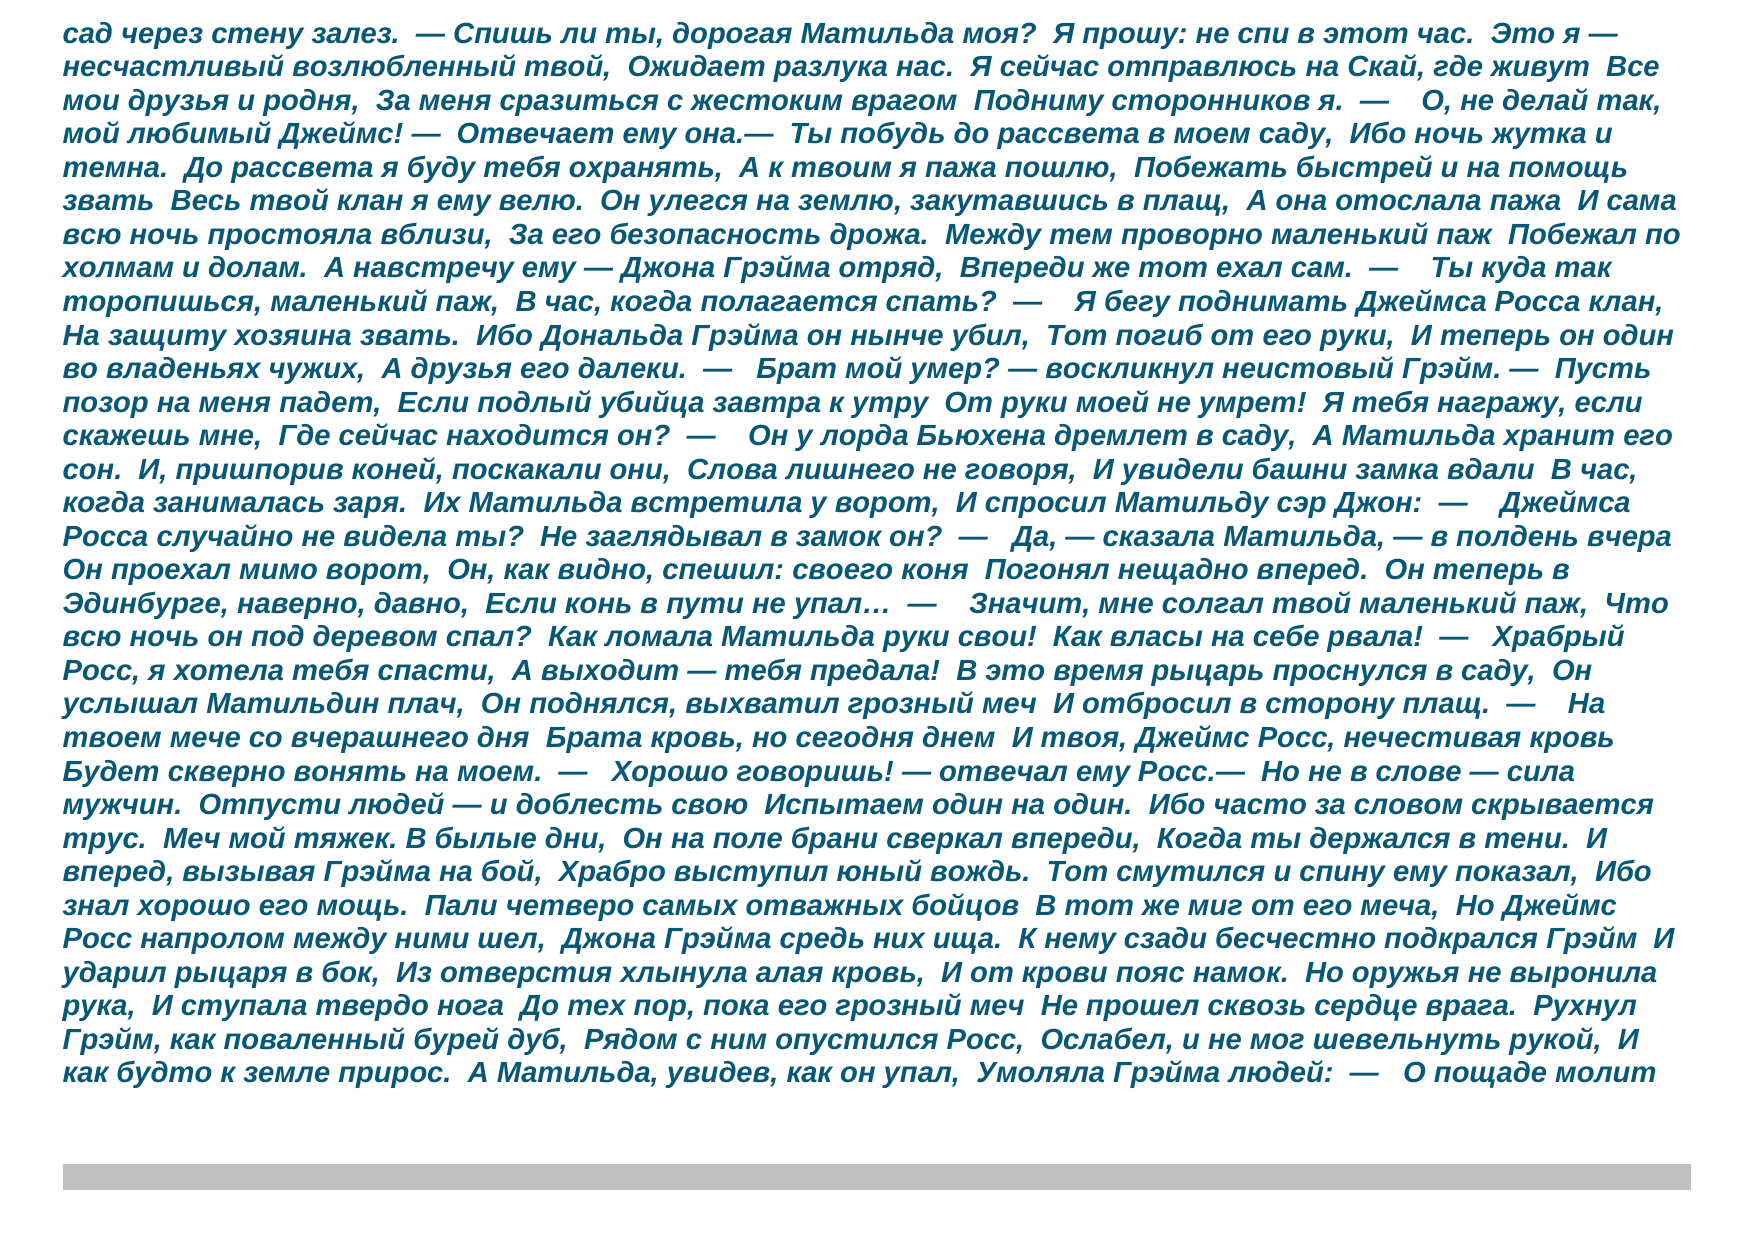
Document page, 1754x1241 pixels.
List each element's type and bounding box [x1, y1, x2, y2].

text [62, 16, 1691, 1089]
